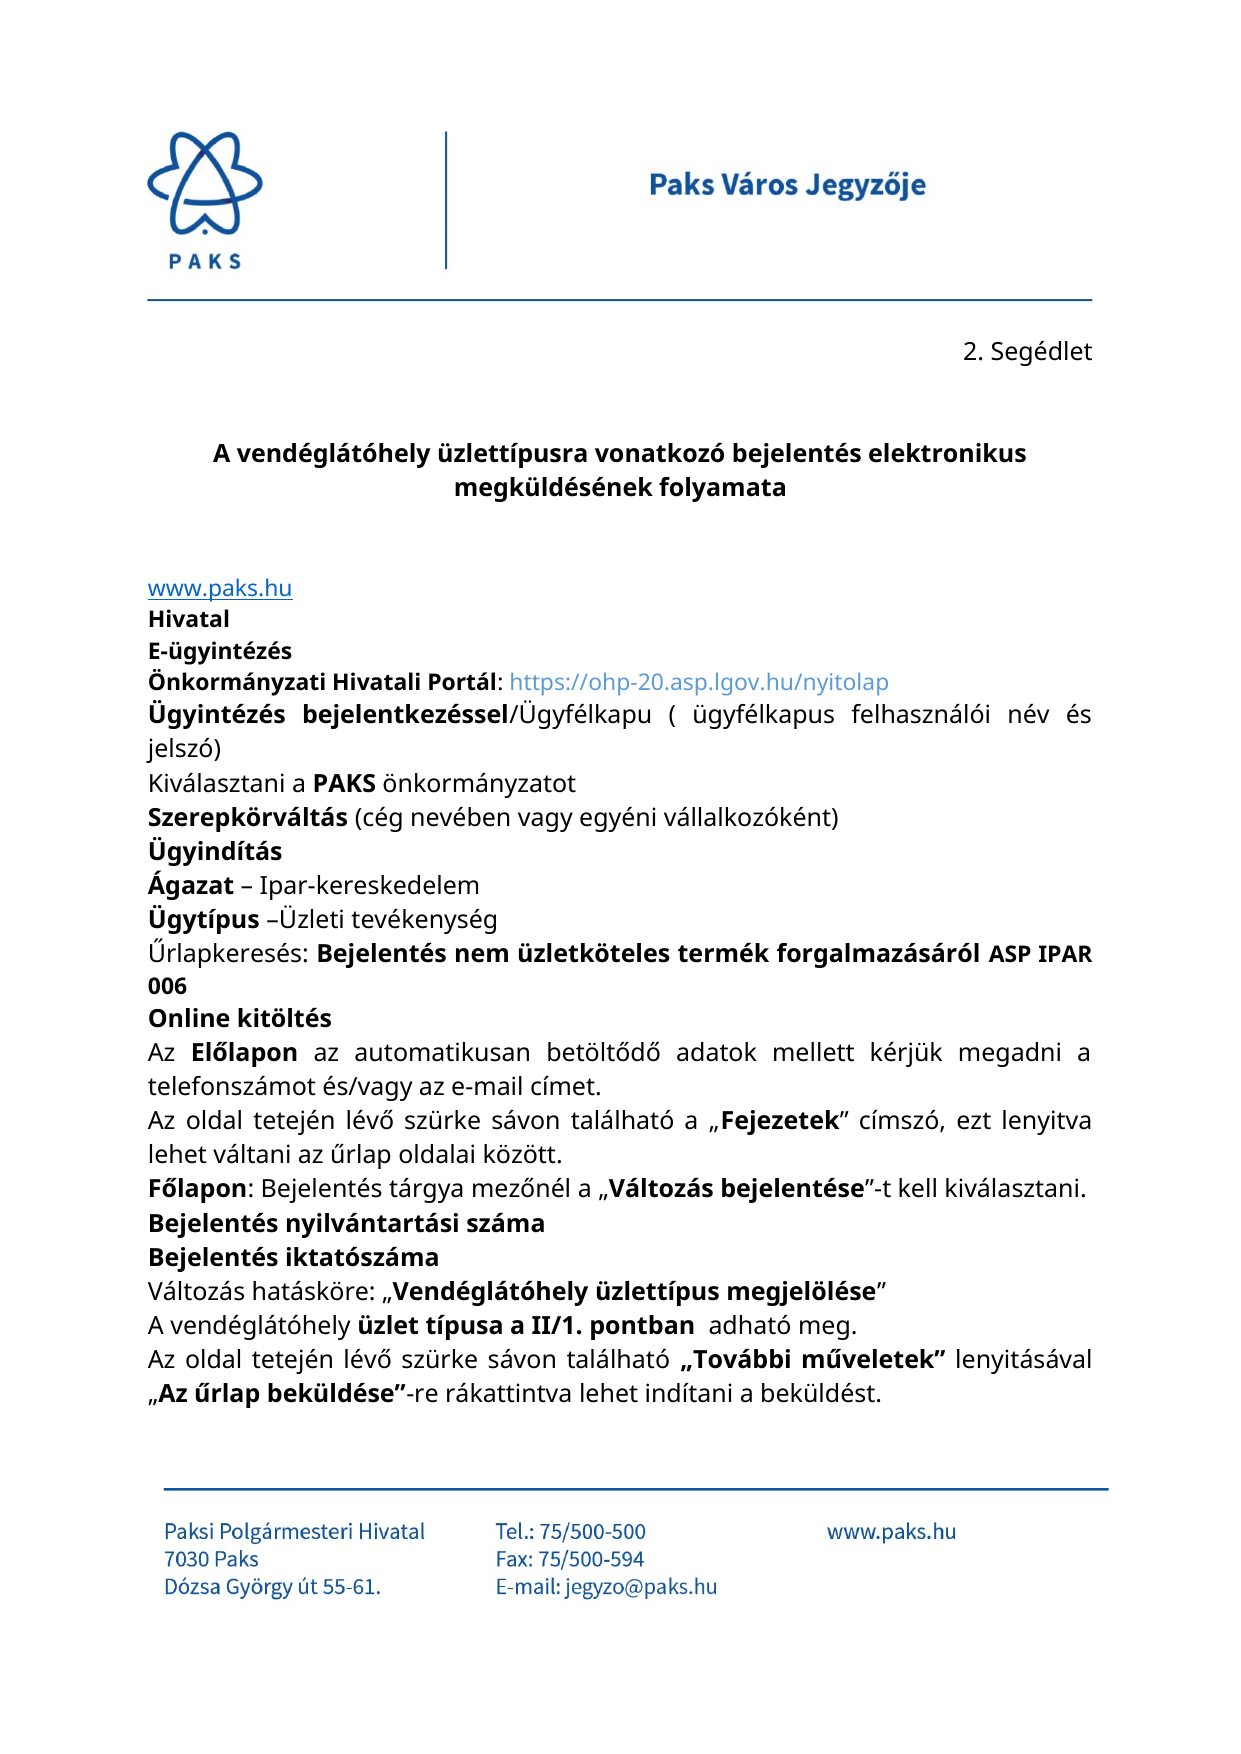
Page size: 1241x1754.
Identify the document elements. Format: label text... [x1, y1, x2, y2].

picture [147, 131, 1093, 314]
text E-ügyintézés [148, 634, 1093, 666]
text Önkormányzati Hivatali Portál: https://ohp-20.asp.lgov.hu/nyitolap [148, 666, 1093, 697]
text Szerepkörváltás (cég nevében vagy egyéni vállalkozóként) [148, 799, 1093, 833]
text Ügytípus –Üzleti tevékenység [148, 901, 1093, 936]
text Változás hatásköre: „Vendéglátóhely üzlettípus megjelölése” [148, 1273, 1093, 1307]
text Bejelentés iktatószáma [148, 1239, 1093, 1273]
picture [163, 1488, 1109, 1671]
text Ügyindítás [148, 833, 1093, 867]
text Űrlapkeresés: Bejelentés nem üzletköteles termék forgalmazásáról ASP IPAR 006 [148, 936, 1093, 1001]
text Ágazat – Ipar-kereskedelem [148, 867, 1093, 901]
text Főlapon: Bejelentés tárgya mezőnél a „Változás bejelentése”-t kell kiválasztani. [148, 1171, 1093, 1205]
text A vendéglátóhely üzlettípusra vonatkozó bejelentés elektronikus megküldésének folyamata [148, 436, 1093, 504]
text Ügyintézés bejelentkezéssel/Ügyfélkapu ( ügyfélkapus felhasználói név és jelszó) [148, 697, 1093, 765]
text www.paks.hu [148, 572, 1093, 603]
text Online kitöltés [148, 1001, 1093, 1035]
text A vendéglátóhely üzlet típusa a II/1. pontban adható meg. [148, 1307, 1093, 1341]
text Az Előlapon az automatikusan betöltődő adatok mellett kérjük megadni a telefonszámot és/vagy az e-mail címet. [148, 1035, 1093, 1103]
text 2. Segédlet [148, 334, 1093, 368]
text Hivatal [148, 603, 1093, 634]
text Bejelentés nyilvántartási száma [148, 1205, 1093, 1239]
text Kiválasztani a PAKS önkormányzatot [148, 765, 1093, 799]
text Az oldal tetején lévő szürke sávon található „További műveletek” lenyitásával „Az űrlap beküldése”-re rákattintva lehet indítani a beküldést. [148, 1341, 1093, 1409]
text Az oldal tetején lévő szürke sávon található a „Fejezetek” címszó, ezt lenyitva lehet váltani az űrlap oldalai között. [148, 1103, 1093, 1171]
